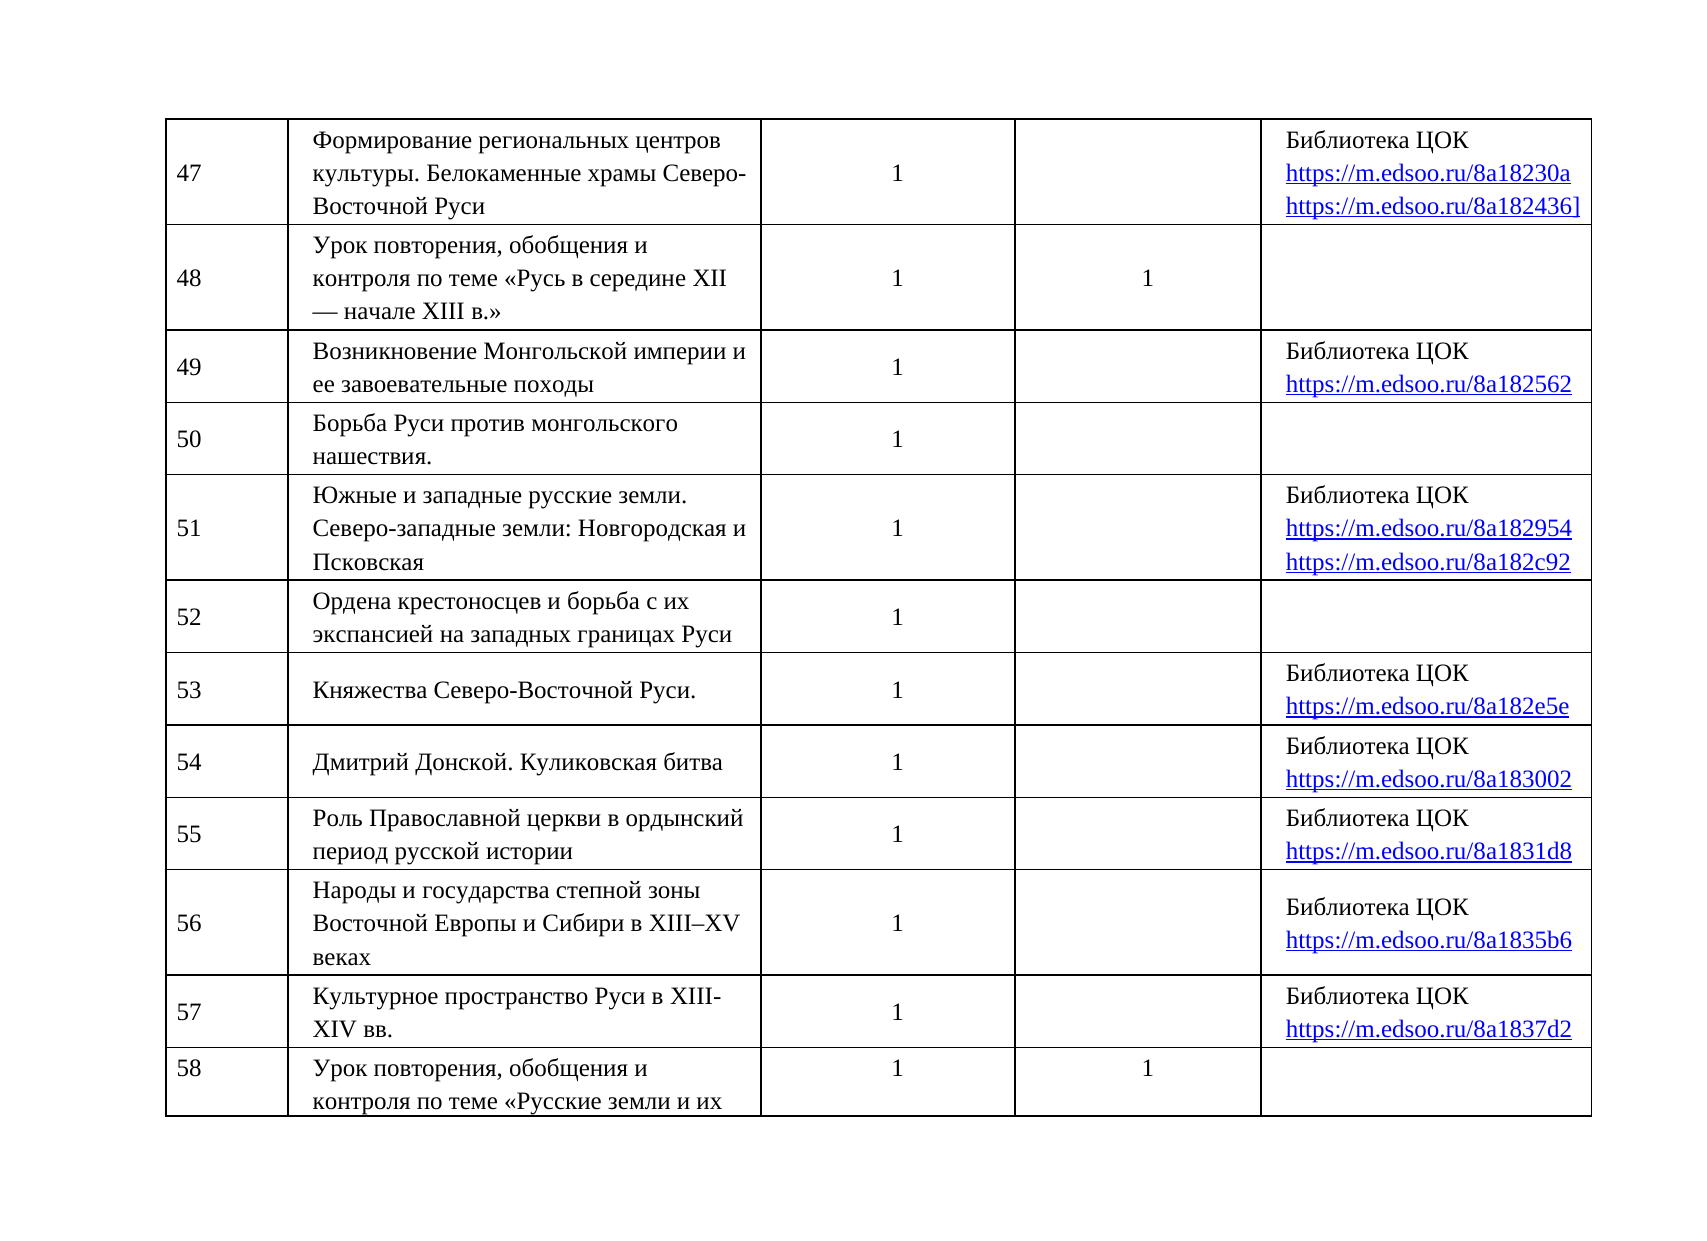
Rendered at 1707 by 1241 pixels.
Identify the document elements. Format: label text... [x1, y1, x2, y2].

table_cell 56 [167, 870, 287, 974]
table_cell Библиотека ЦОК https://m.edsoo.ru/8a183002 [1262, 726, 1591, 796]
table_cell Формирование региональных центров культуры. Белокаменные храмы Северо-Восточной Руси [289, 120, 760, 223]
table_cell 1 [762, 225, 1014, 329]
table_cell 48 [167, 225, 287, 329]
table_cell 49 [167, 331, 287, 401]
table_cell [1016, 120, 1260, 223]
table_cell 1 [762, 120, 1014, 223]
table_cell 1 [762, 653, 1014, 724]
table_cell 1 [762, 798, 1014, 869]
table_cell 1 [762, 1048, 1014, 1115]
table_cell [1016, 331, 1260, 401]
table_cell [1016, 870, 1260, 974]
table_cell 47 [167, 120, 287, 223]
table_cell Библиотека ЦОК https://m.edsoo.ru/8a182954 https://m.edsoo.ru/8a182c92 [1262, 475, 1591, 579]
table_cell 51 [167, 475, 287, 579]
table_cell Борьба Руси против монгольского нашествия. [289, 403, 760, 474]
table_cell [289, 1048, 760, 1115]
table_cell 1 [762, 331, 1014, 401]
table_cell 1 [1016, 225, 1260, 329]
table_cell Библиотека ЦОК https://m.edsoo.ru/8a1831d8 [1262, 798, 1591, 869]
table_cell 53 [167, 653, 287, 724]
table_cell [1016, 726, 1260, 796]
table_cell Библиотека ЦОК https://m.edsoo.ru/8a18230a https://m.edsoo.ru/8a182436] [1262, 120, 1591, 223]
table_cell Народы и государства степной зоны Восточной Европы и Сибири в XIII–XV веках [289, 870, 760, 974]
table_cell [1016, 976, 1260, 1047]
table_cell Ордена крестоносцев и борьба с их экспансией на западных границах Руси [289, 581, 760, 652]
table_cell 1 [762, 726, 1014, 796]
table_cell [1016, 403, 1260, 474]
table_cell Библиотека ЦОК https://m.edsoo.ru/8a182562 [1262, 331, 1591, 401]
table_cell 57 [167, 976, 287, 1047]
table_cell 1 [762, 403, 1014, 474]
table_cell 52 [167, 581, 287, 652]
table_cell 1 [762, 976, 1014, 1047]
table_cell Библиотека ЦОК https://m.edsoo.ru/8a1835b6 [1262, 870, 1591, 974]
table_cell 50 [167, 403, 287, 474]
table_cell [1262, 225, 1591, 329]
table_cell [1016, 798, 1260, 869]
table_cell Роль Православной церкви в ордынский период русской истории [289, 798, 760, 869]
table_cell 58 [167, 1048, 287, 1115]
table_cell Урок повторения, обобщения и контроля по теме «Русь в середине XII — начале XIII в.» [289, 225, 760, 329]
table_cell 54 [167, 726, 287, 796]
table_cell Княжества Северо-Восточной Руси. [289, 653, 760, 724]
table_cell [1262, 403, 1591, 474]
table_cell [1016, 653, 1260, 724]
table_cell [1016, 475, 1260, 579]
table_cell Культурное пространство Руси в XIII-XIV вв. [289, 976, 760, 1047]
table_cell [1262, 1048, 1591, 1115]
table_cell 55 [167, 798, 287, 869]
table_cell 1 [762, 581, 1014, 652]
table_cell Библиотека ЦОК https://m.edsoo.ru/8a1837d2 [1262, 976, 1591, 1047]
table_cell 1 [762, 475, 1014, 579]
table_cell 1 [1016, 1048, 1260, 1115]
table_cell Дмитрий Донской. Куликовская битва [289, 726, 760, 796]
table_cell 1 [762, 870, 1014, 974]
table_cell Возникновение Монгольской империи и ее завоевательные походы [289, 331, 760, 401]
table_cell [1016, 581, 1260, 652]
table_cell [1262, 581, 1591, 652]
table_cell Южные и западные русские земли. Северо-западные земли: Новгородская и Псковская [289, 475, 760, 579]
table_cell Библиотека ЦОК https://m.edsoo.ru/8a182e5e [1262, 653, 1591, 724]
